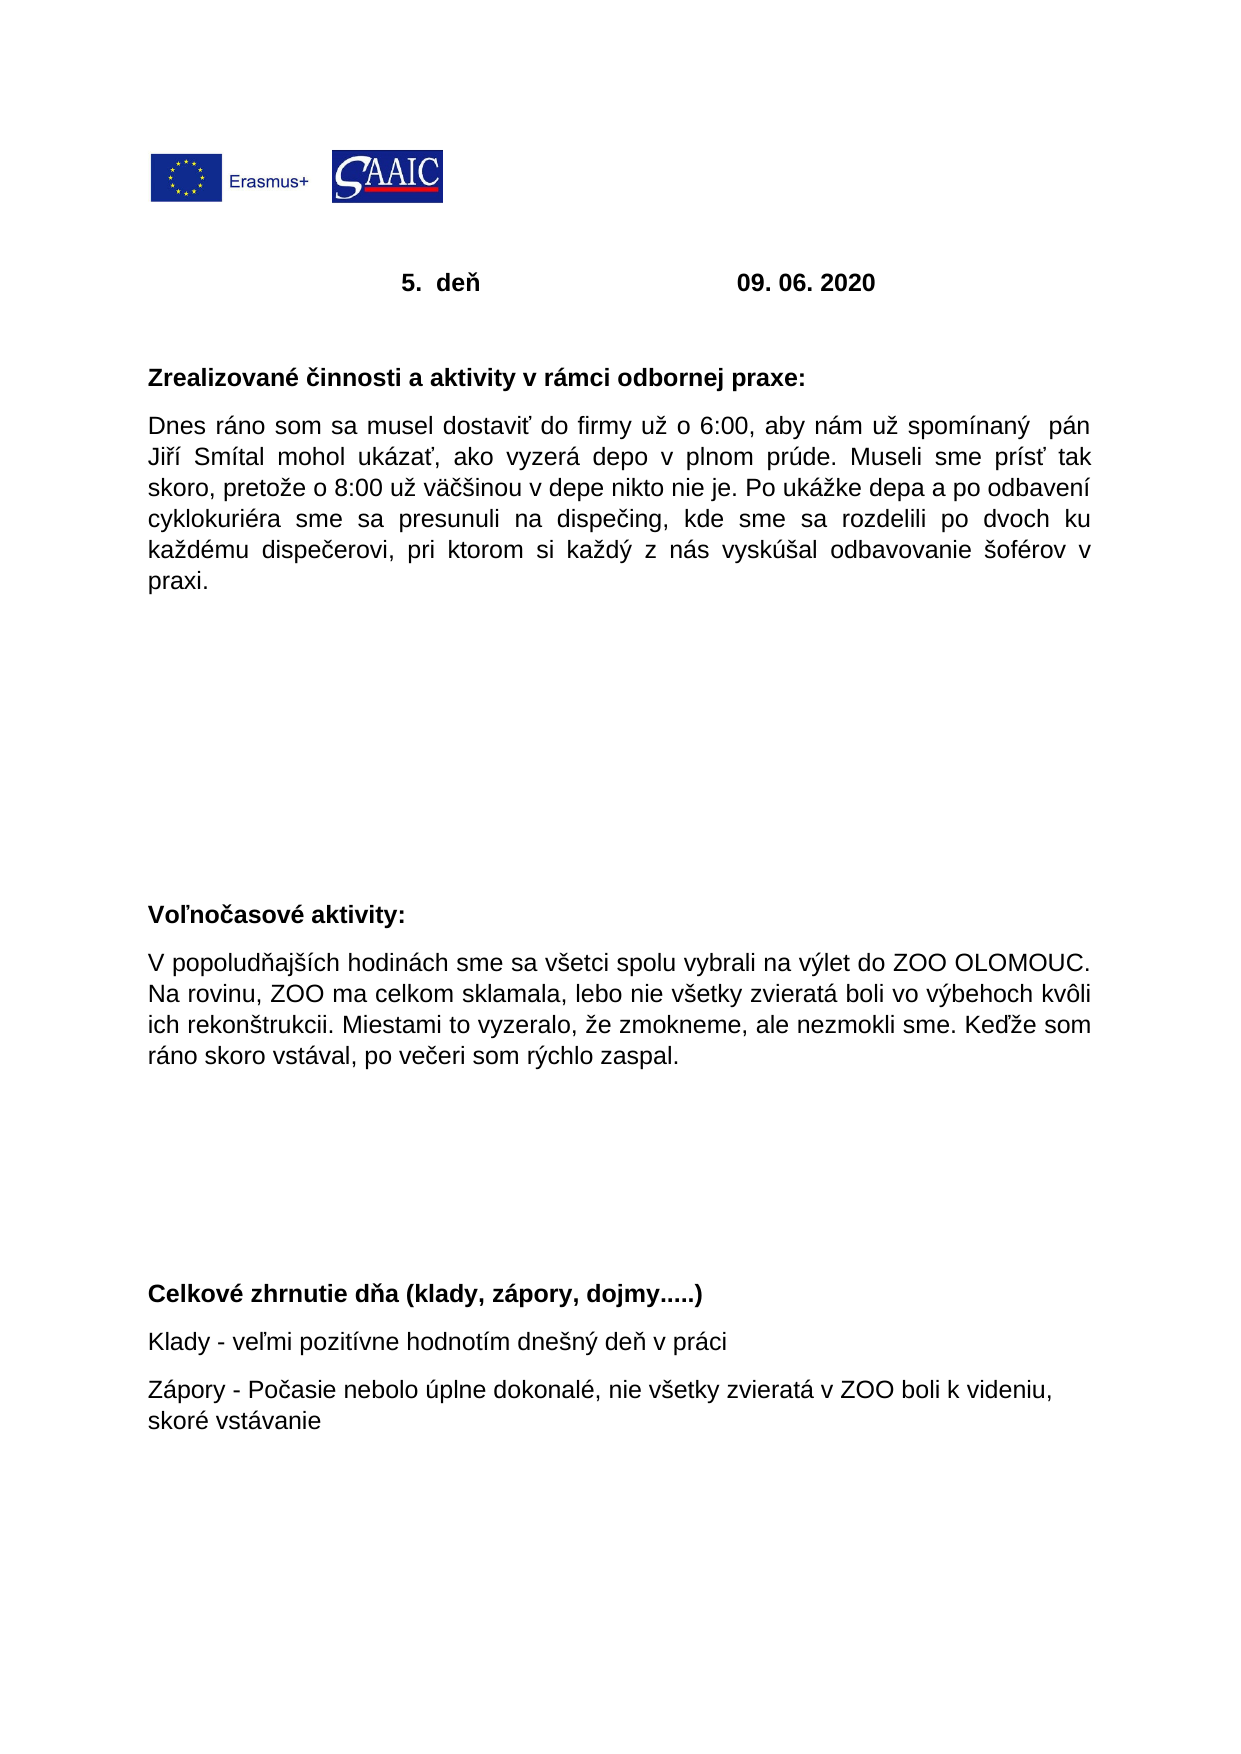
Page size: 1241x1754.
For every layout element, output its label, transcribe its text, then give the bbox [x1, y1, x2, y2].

text Voľnočasové aktivity: [148, 900, 1093, 929]
text V popoludňajších hodinách sme sa všetci spolu vybrali na výlet do ZOO OLOMOUC. Na rovinu, ZOO ma celkom sklamala, lebo nie všetky zvieratá boli vo výbehoch kvôli ich rekonštrukcii. Miestami to vyzeralo, že zmokneme, ale nezmokli sme. Keďže som ráno skoro vstával, po večeri som rýchlo zaspal. [148, 948, 1093, 1070]
text Celkové zhrnutie dňa (klady, zápory, dojmy.....) [148, 1279, 1093, 1308]
text Klady - veľmi pozitívne hodnotím dnešný deň v práci [148, 1327, 1093, 1356]
picture [332, 147, 443, 204]
text Zrealizované činnosti a aktivity v rámci odbornej praxe: [148, 363, 1093, 392]
text Zápory - Počasie nebolo úplne dokonalé, nie všetky zvieratá v ZOO boli k videniu, skoré vstávanie [148, 1375, 1093, 1435]
text 5. deň 09. 06. 2020 [185, 268, 1093, 297]
text Dnes ráno som sa musel dostaviť do firmy už o 6:00, aby nám už spomínaný pán Jiří Smítal mohol ukázať, ako vyzerá depo v plnom prúde. Museli sme prísť tak skoro, pretože o 8:00 už väčšinou v depe nikto nie je. Po ukážke depa a po odbavení cyklokuriéra sme sa presunuli na dispečing, kde sme sa rozdelili po dvoch ku každému dispečerovi, pri ktorom si každý z nás vyskúšal odbavovanie šoférov v praxi. [148, 411, 1093, 595]
picture [147, 150, 314, 202]
